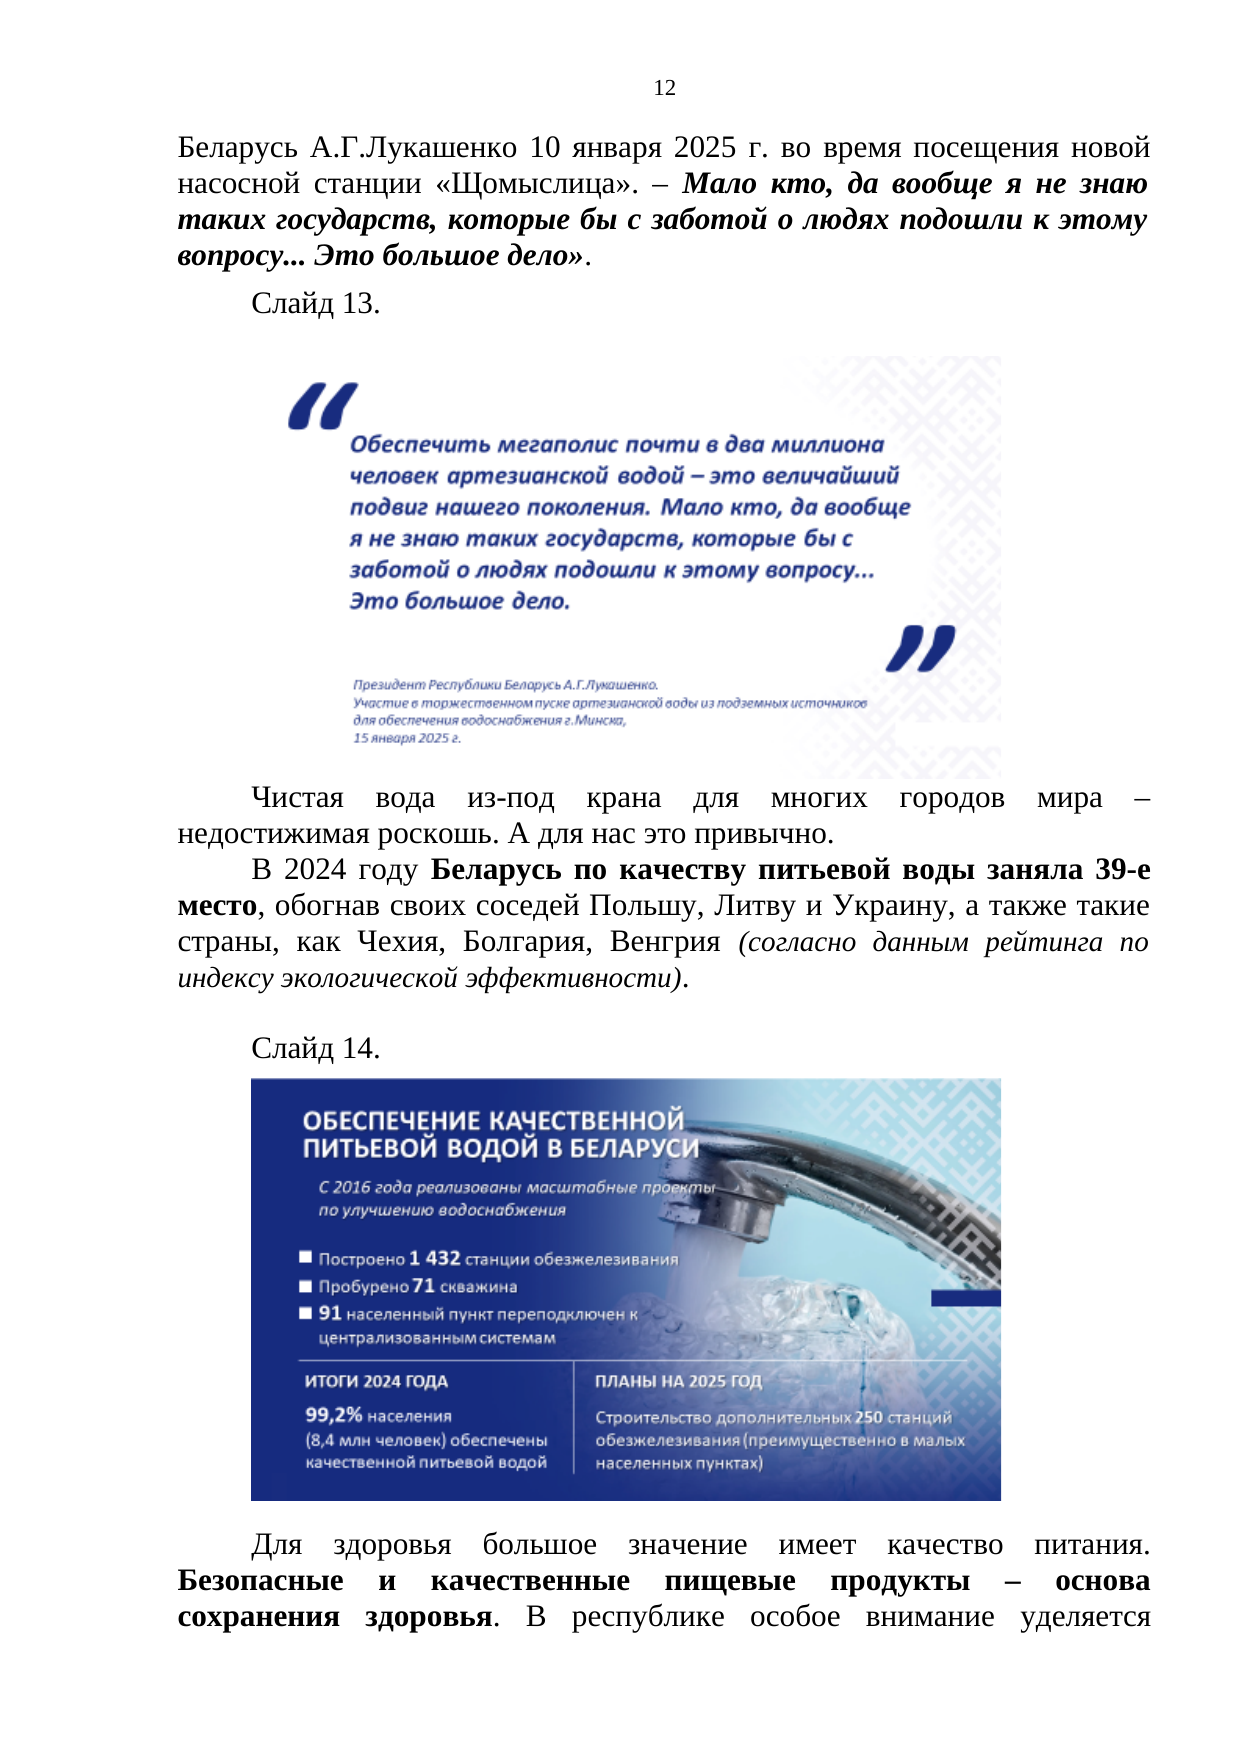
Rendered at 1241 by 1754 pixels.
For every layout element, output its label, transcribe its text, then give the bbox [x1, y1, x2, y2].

text Слайд 14. [177, 1030, 1152, 1066]
text Слайд 13. [177, 284, 1152, 320]
picture [251, 356, 1002, 779]
text Чистая вода из-под крана для многих городов мира – недостижимая роскошь. А для нас это привычно. [177, 778, 1152, 850]
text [177, 1525, 1152, 1633]
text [177, 128, 1152, 272]
text В 2024 году Беларусь по качеству питьевой воды заняла 39-е место, обогнав своих соседей Польшу, Литву и Украину, а также такие страны, как Чехия, Болгария, Венгрия (согласно данным рейтинга по индексу экологической эффективности). [177, 850, 1152, 994]
picture [251, 1078, 1002, 1501]
